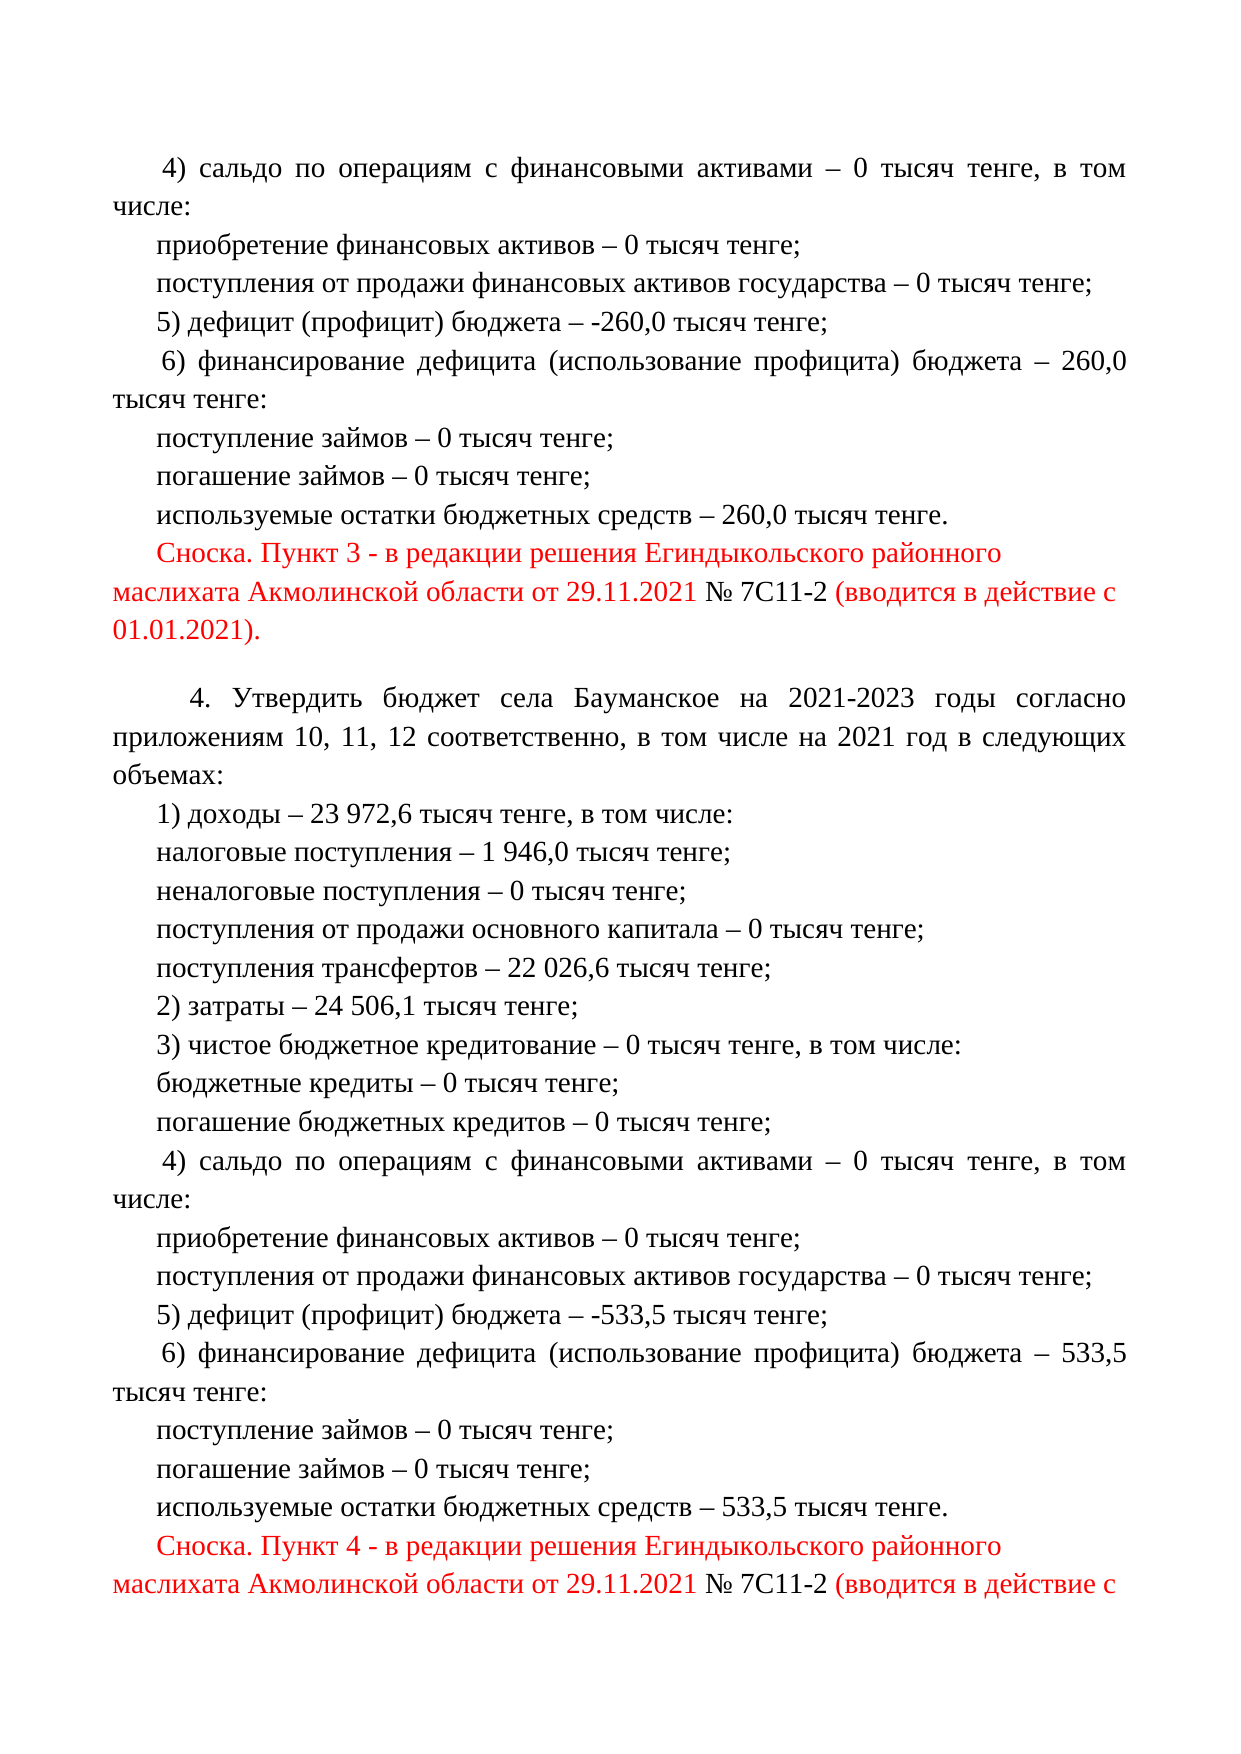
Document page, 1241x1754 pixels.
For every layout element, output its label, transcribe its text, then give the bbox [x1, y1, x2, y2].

text 5) дефицит (профицит) бюджета – -260,0 тысяч тенге; [112, 304, 1128, 338]
text 6) финансирование дефицита (использование профицита) бюджета – 533,5 тысяч тенге: [112, 1335, 1128, 1407]
text поступление займов – 0 тысяч тенге; [112, 1412, 1128, 1446]
text приобретение финансовых активов – 0 тысяч тенге; [112, 227, 1128, 261]
text поступления от продажи финансовых активов государства – 0 тысяч тенге; [112, 1258, 1128, 1292]
text приобретение финансовых активов – 0 тысяч тенге; [112, 1220, 1128, 1253]
text 5) дефицит (профицит) бюджета – -533,5 тысяч тенге; [112, 1297, 1128, 1330]
text поступления от продажи финансовых активов государства – 0 тысяч тенге; [112, 266, 1128, 299]
text поступления трансфертов – 22 026,6 тысяч тенге; [112, 950, 1128, 983]
text поступление займов – 0 тысяч тенге; [112, 420, 1128, 453]
text поступления от продажи основного капитала – 0 тысяч тенге; [112, 911, 1128, 945]
text 2) затраты – 24 506,1 тысяч тенге; [112, 988, 1128, 1022]
text используемые остатки бюджетных средств – 260,0 тысяч тенге. [112, 497, 1128, 530]
text Сноска. Пункт 3 - в редакции решения Егиндыкольского районного маслихата Акмолинской области от 29.11.2021 № 7С11-2 (вводится в действие с 01.01.2021). [112, 535, 1128, 676]
text неналоговые поступления – 0 тысяч тенге; [112, 873, 1128, 906]
text 1) доходы – 23 972,6 тысяч тенге, в том числе: [112, 796, 1128, 829]
text 6) финансирование дефицита (использование профицита) бюджета – 260,0 тысяч тенге: [112, 343, 1128, 415]
text налоговые поступления – 1 946,0 тысяч тенге; [112, 834, 1128, 868]
text погашение бюджетных кредитов – 0 тысяч тенге; [112, 1104, 1128, 1138]
text 4) сальдо по операциям с финансовыми активами – 0 тысяч тенге, в том числе: [112, 150, 1128, 222]
text 4) сальдо по операциям с финансовыми активами – 0 тысяч тенге, в том числе: [112, 1143, 1128, 1215]
text 3) чистое бюджетное кредитование – 0 тысяч тенге, в том числе: [112, 1027, 1128, 1061]
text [112, 1528, 1128, 1600]
text погашение займов – 0 тысяч тенге; [112, 458, 1128, 492]
text 4. Утвердить бюджет села Бауманское на 2021-2023 годы согласно приложениям 10, 11, 12 соответственно, в том числе на 2021 год в следующих объемах: [112, 680, 1128, 791]
text бюджетные кредиты – 0 тысяч тенге; [112, 1066, 1128, 1099]
text используемые остатки бюджетных средств – 533,5 тысяч тенге. [112, 1489, 1128, 1523]
text погашение займов – 0 тысяч тенге; [112, 1451, 1128, 1484]
